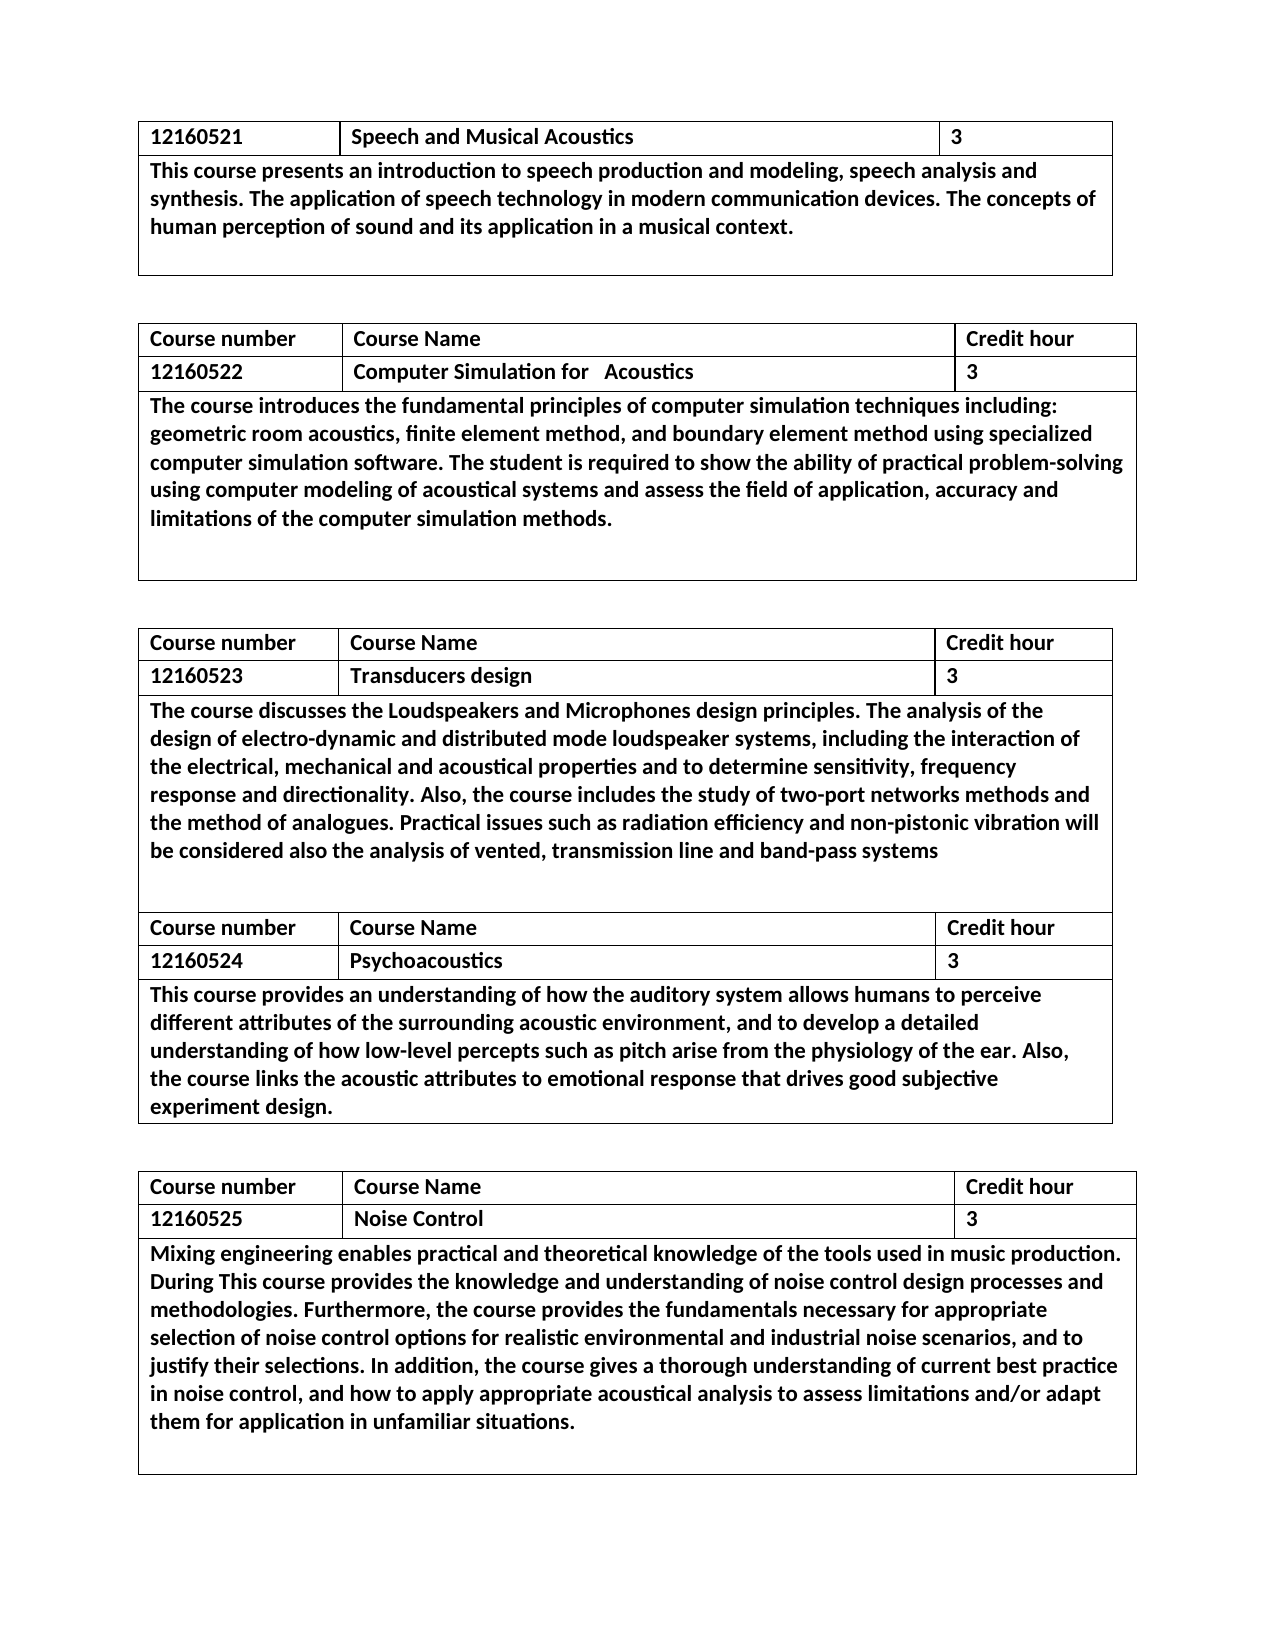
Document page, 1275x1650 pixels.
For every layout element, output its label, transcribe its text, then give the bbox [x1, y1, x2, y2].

table_cell Credit hour [936, 913, 1112, 945]
table_cell This course provides an understanding of how the auditory system allows humans to perceive different attributes of the surrounding acoustic environment, and to develop a detailed understanding of how low-level percepts such as pitch arise from the physiology of the ear. Also, the course links the acoustic attributes to emotional response that drives good subjective experiment design. [139, 980, 1112, 1123]
table_cell The course discusses the Loudspeakers and Microphones design principles. The analysis of the design of electro-dynamic and distributed mode loudspeaker systems, including the interaction of the electrical, mechanical and acoustical properties and to determine sensitivity, frequency response and directionality. Also, the course includes the study of two-port networks methods and the method of analogues. Practical issues such as radiation efficiency and non-pistonic vibration will be considered also the analysis of vented, transmission line and band-pass systems [139, 696, 1112, 912]
table_cell 3 [936, 661, 1112, 695]
table_cell Noise Control [343, 1205, 954, 1238]
table_cell Transducers design [339, 661, 934, 695]
table_header 12160521 [139, 122, 339, 155]
table_header Credit hour [956, 324, 1136, 356]
table_cell 3 [955, 1205, 1136, 1238]
table_cell 12160523 [139, 661, 338, 695]
table_header Credit hour [955, 1172, 1136, 1203]
table_header Course number [139, 1172, 342, 1203]
table_header Course Name [343, 324, 954, 356]
table_header 3 [940, 122, 1112, 155]
table_cell The course introduces the fundamental principles of computer simulation techniques including: geometric room acoustics, finite element method, and boundary element method using specialized computer simulation software. The student is required to show the ability of practical problem-solving using computer modeling of acoustical systems and assess the field of application, accuracy and limitations of the computer simulation methods. [139, 392, 1136, 579]
table_cell 12160524 [139, 946, 338, 979]
table_cell Computer Simulation for Acoustics [343, 357, 954, 391]
table_cell Course number [139, 913, 338, 945]
table_cell Mixing engineering enables practical and theoretical knowledge of the tools used in music production. During This course provides the knowledge and understanding of noise control design processes and methodologies. Furthermore, the course provides the fundamentals necessary for appropriate selection of noise control options for realistic environmental and industrial noise scenarios, and to justify their selections. In addition, the course gives a thorough understanding of current best practice in noise control, and how to apply appropriate acoustical analysis to assess limitations and/or adapt them for application in unfamiliar situations. [139, 1239, 1136, 1474]
table_cell Psychoacoustics [339, 946, 935, 979]
table_header Speech and Musical Acoustics [341, 122, 939, 155]
table_header Credit hour [936, 629, 1112, 660]
table_cell 12160525 [139, 1205, 342, 1238]
table_cell This course presents an introduction to speech production and modeling, speech analysis and synthesis. The application of speech technology in modern communication devices. The concepts of human perception of sound and its application in a musical context. [139, 156, 1112, 275]
table_header Course number [139, 629, 338, 660]
table_header Course Name [343, 1172, 954, 1203]
table_cell Course Name [339, 913, 935, 945]
table_cell 3 [936, 946, 1112, 979]
table_header Course number [139, 324, 342, 356]
table_cell 12160522 [139, 357, 342, 391]
table_cell 3 [956, 357, 1136, 391]
table_header Course Name [339, 629, 934, 660]
